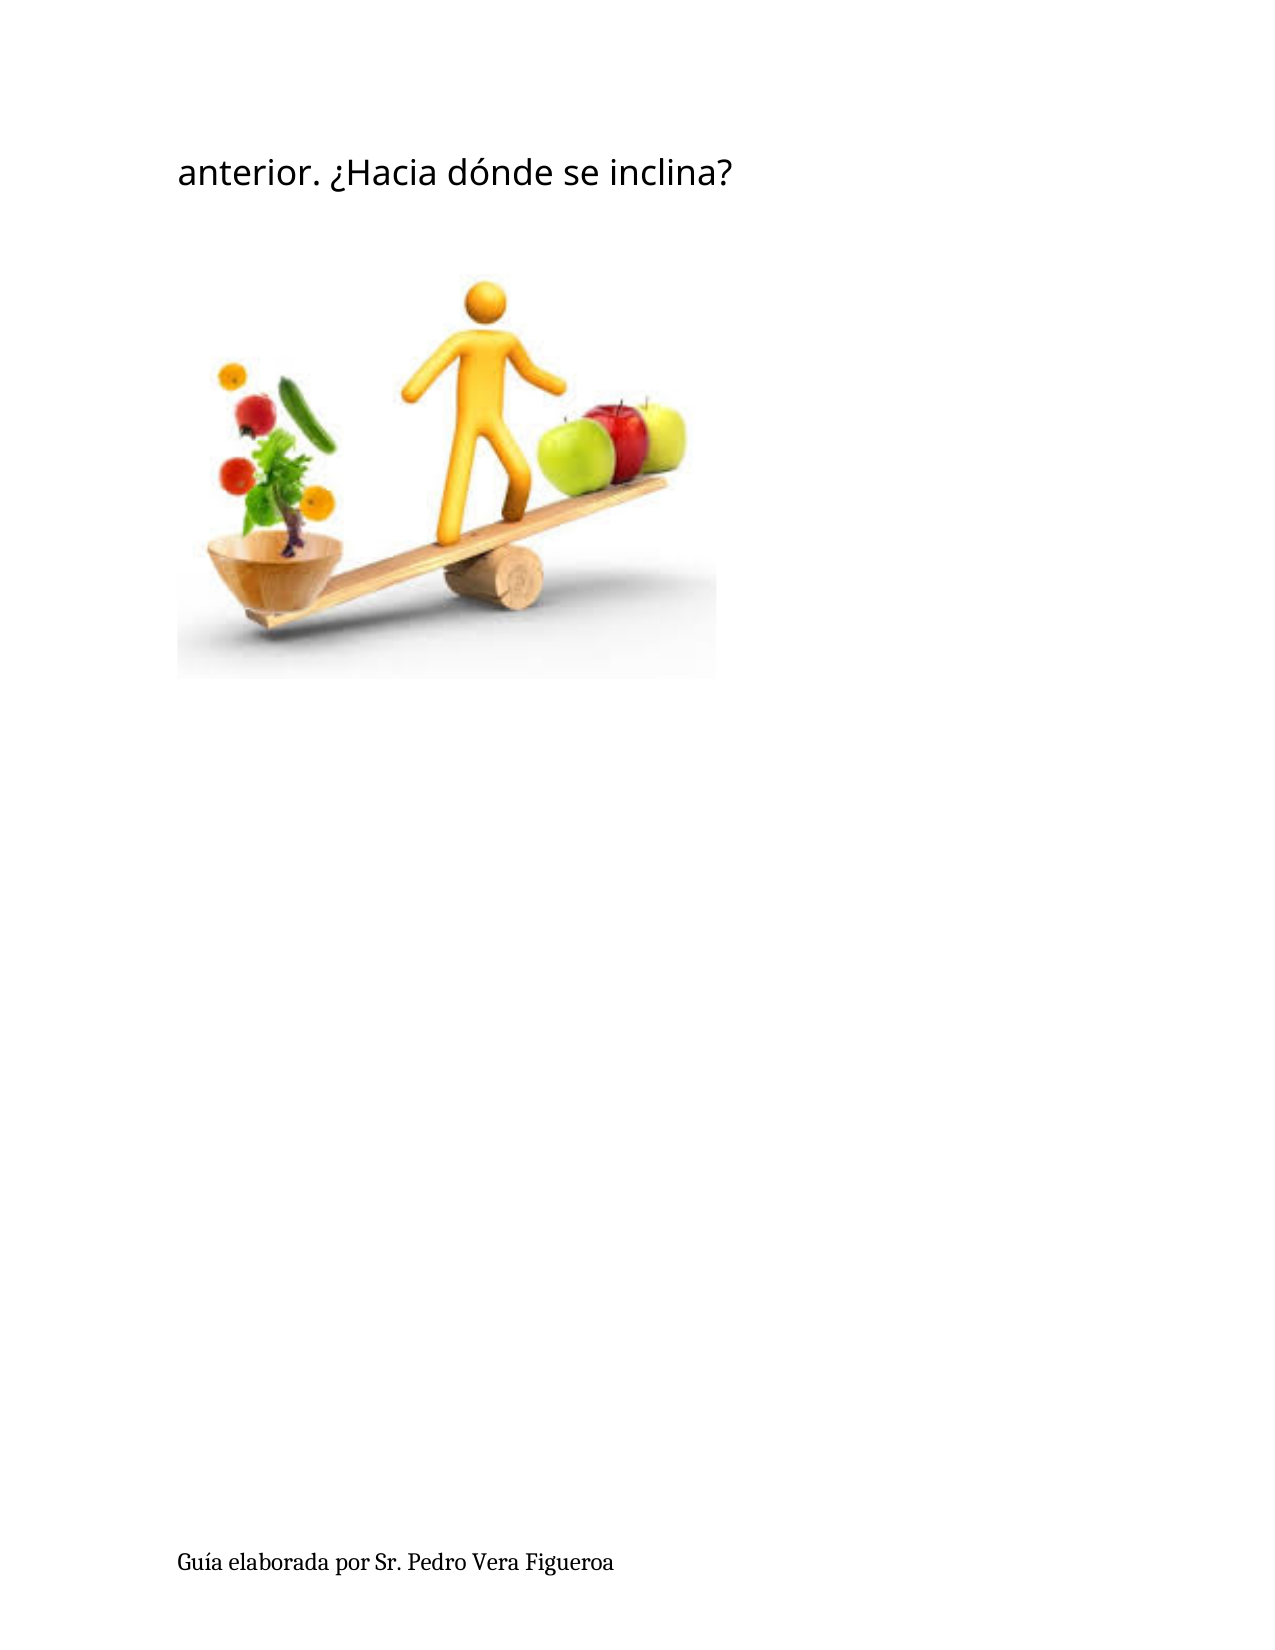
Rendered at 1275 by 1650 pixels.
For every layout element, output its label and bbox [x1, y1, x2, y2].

text [177, 148, 1098, 196]
picture [177, 274, 717, 679]
